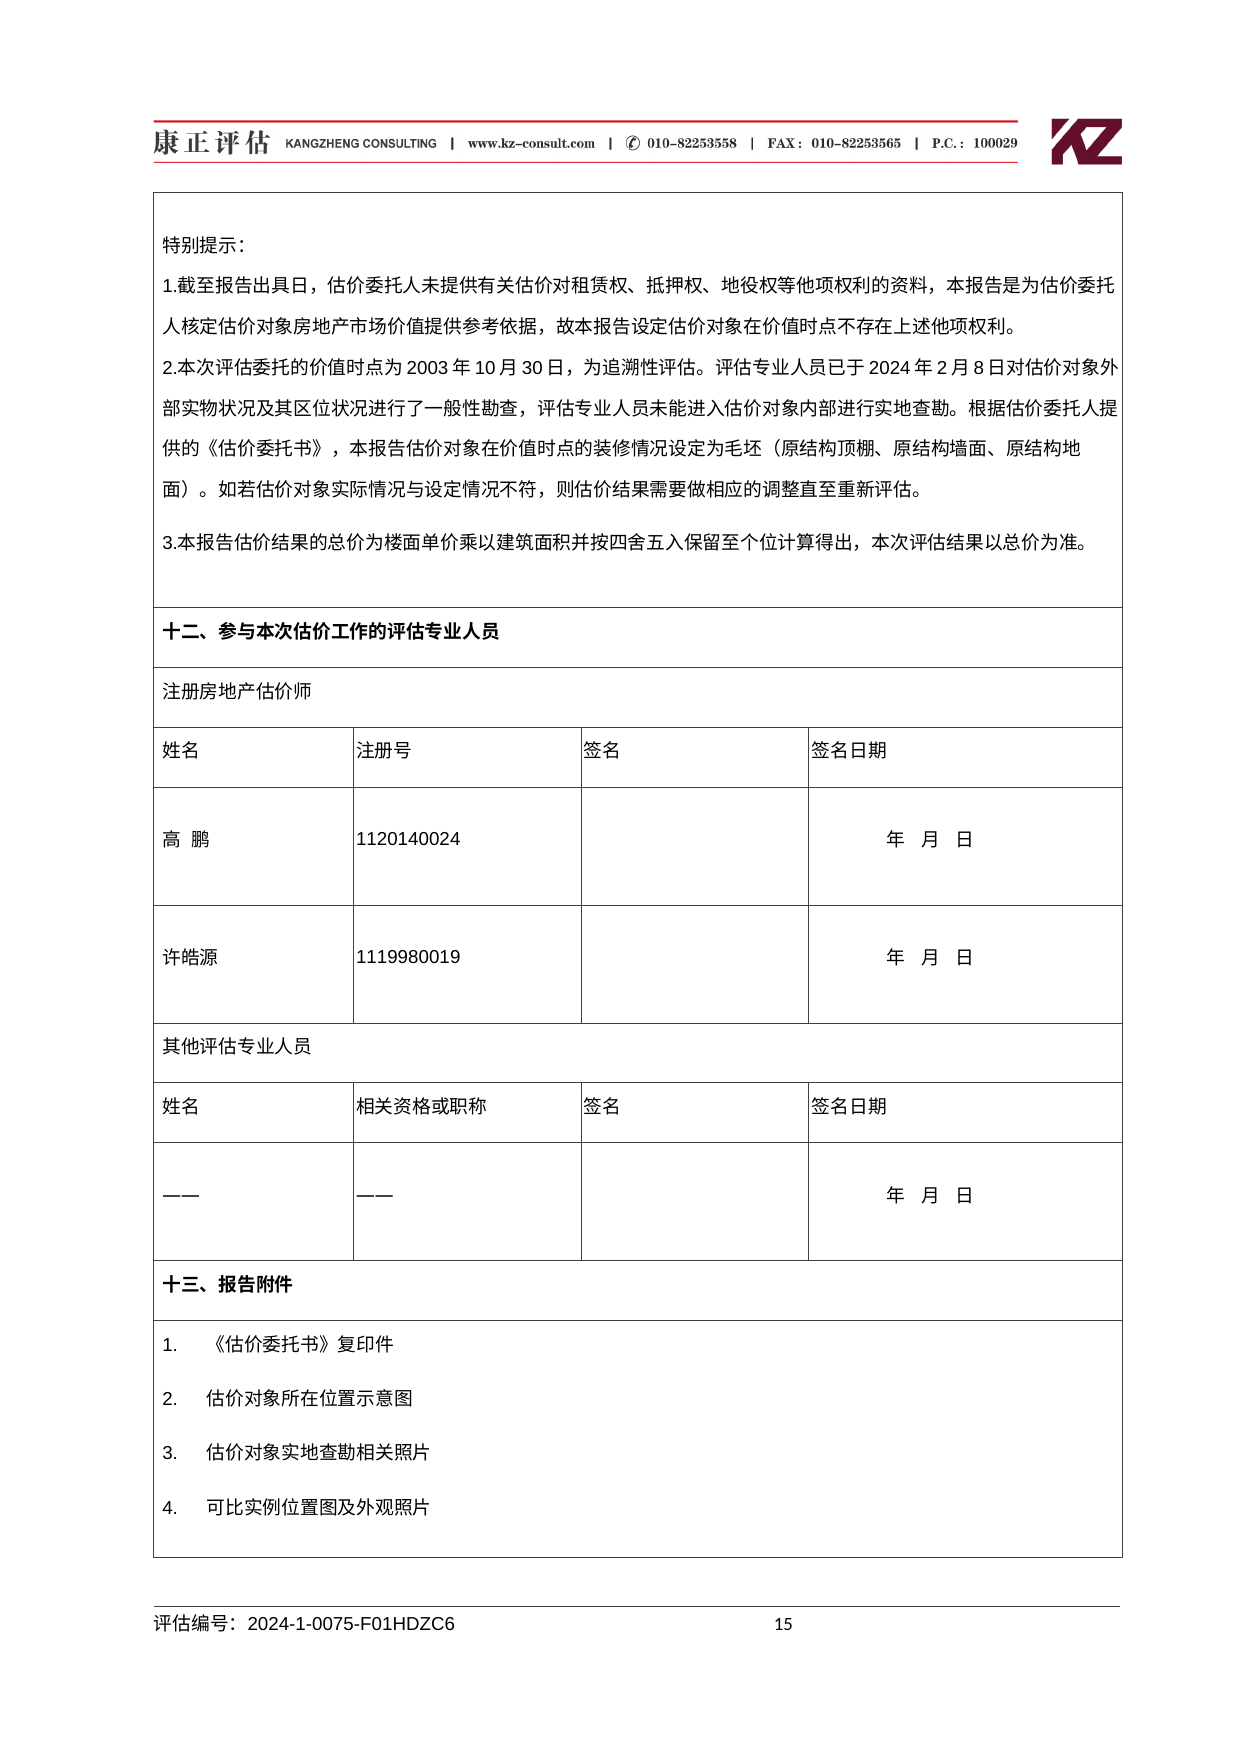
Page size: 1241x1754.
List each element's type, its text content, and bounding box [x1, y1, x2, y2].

table_cell 特别提示： 1.截至报告出具日，估价委托人未提供有关估价对租赁权、抵押权、地役权等他项权利的资料，本报告是为估价委托人核定估价对象房地产市场价值提供参考依据，故本报告设定估价对象在价值时点不存在上述他项权利。 2.本次评估委托的价值时点为2003年10月30日，为追溯性评估。评估专业人员已于2024年2月8日对估价对象外部实物状况及其区位状况进行了一般性勘查，评估专业人员未能进入估价对象内部进行实地查勘。根据估价委托人提供的《估价委托书》，本报告估价对象在价值时点的装修情况设定为毛坯（原结构顶棚、原结构墙面、原结构地面）。如若估价对象实际情况与设定情况不符，则估价结果需要做相应的调整直至重新评估。 3.本报告估价结果的总价为楼面单价乘以建筑面积并按四舍五入保留至个位计算得出，本次评估结果以总价为准。 [154, 193, 1122, 607]
table_cell 签名 [582, 1083, 808, 1142]
table_cell 注册房地产估价师 [154, 668, 1122, 727]
table_cell 姓名 [154, 728, 353, 786]
table_cell —— [354, 1143, 581, 1260]
table_cell 1120140024 [354, 788, 581, 904]
table_cell 其他评估专业人员 [154, 1024, 1122, 1082]
table_cell 十二、参与本次估价工作的评估专业人员 [154, 608, 1122, 667]
table_cell —— [154, 1143, 353, 1260]
table_cell 签名日期 [809, 1083, 1122, 1142]
table_cell 《估价委托书》复印件 估价对象所在位置示意图 估价对象实地查勘相关照片 可比实例位置图及外观照片 房地产估价机构《营业执照（副本）》复印件 估价机构资质证书复印件 评估专业人员执业证书复印件 [154, 1321, 1122, 1557]
table_cell 相关资格或职称 [354, 1083, 581, 1142]
table_cell 签名 [582, 728, 808, 786]
table_cell [582, 788, 808, 904]
table_cell 高 鹏 [154, 788, 353, 904]
table_cell 年 月 日 [809, 788, 1122, 904]
table_cell 年 月 日 [809, 906, 1122, 1023]
table_cell [582, 906, 808, 1023]
table_cell [582, 1143, 808, 1260]
table_cell 许皓源 [154, 906, 353, 1023]
table_cell 姓名 [154, 1083, 353, 1142]
table_cell 十三、报告附件 [154, 1261, 1122, 1320]
table_cell 签名日期 [809, 728, 1122, 786]
table_cell 注册号 [354, 728, 581, 786]
table_cell 年 月 日 [809, 1143, 1122, 1260]
table_cell 1119980019 [354, 906, 581, 1023]
picture [153, 118, 1122, 165]
